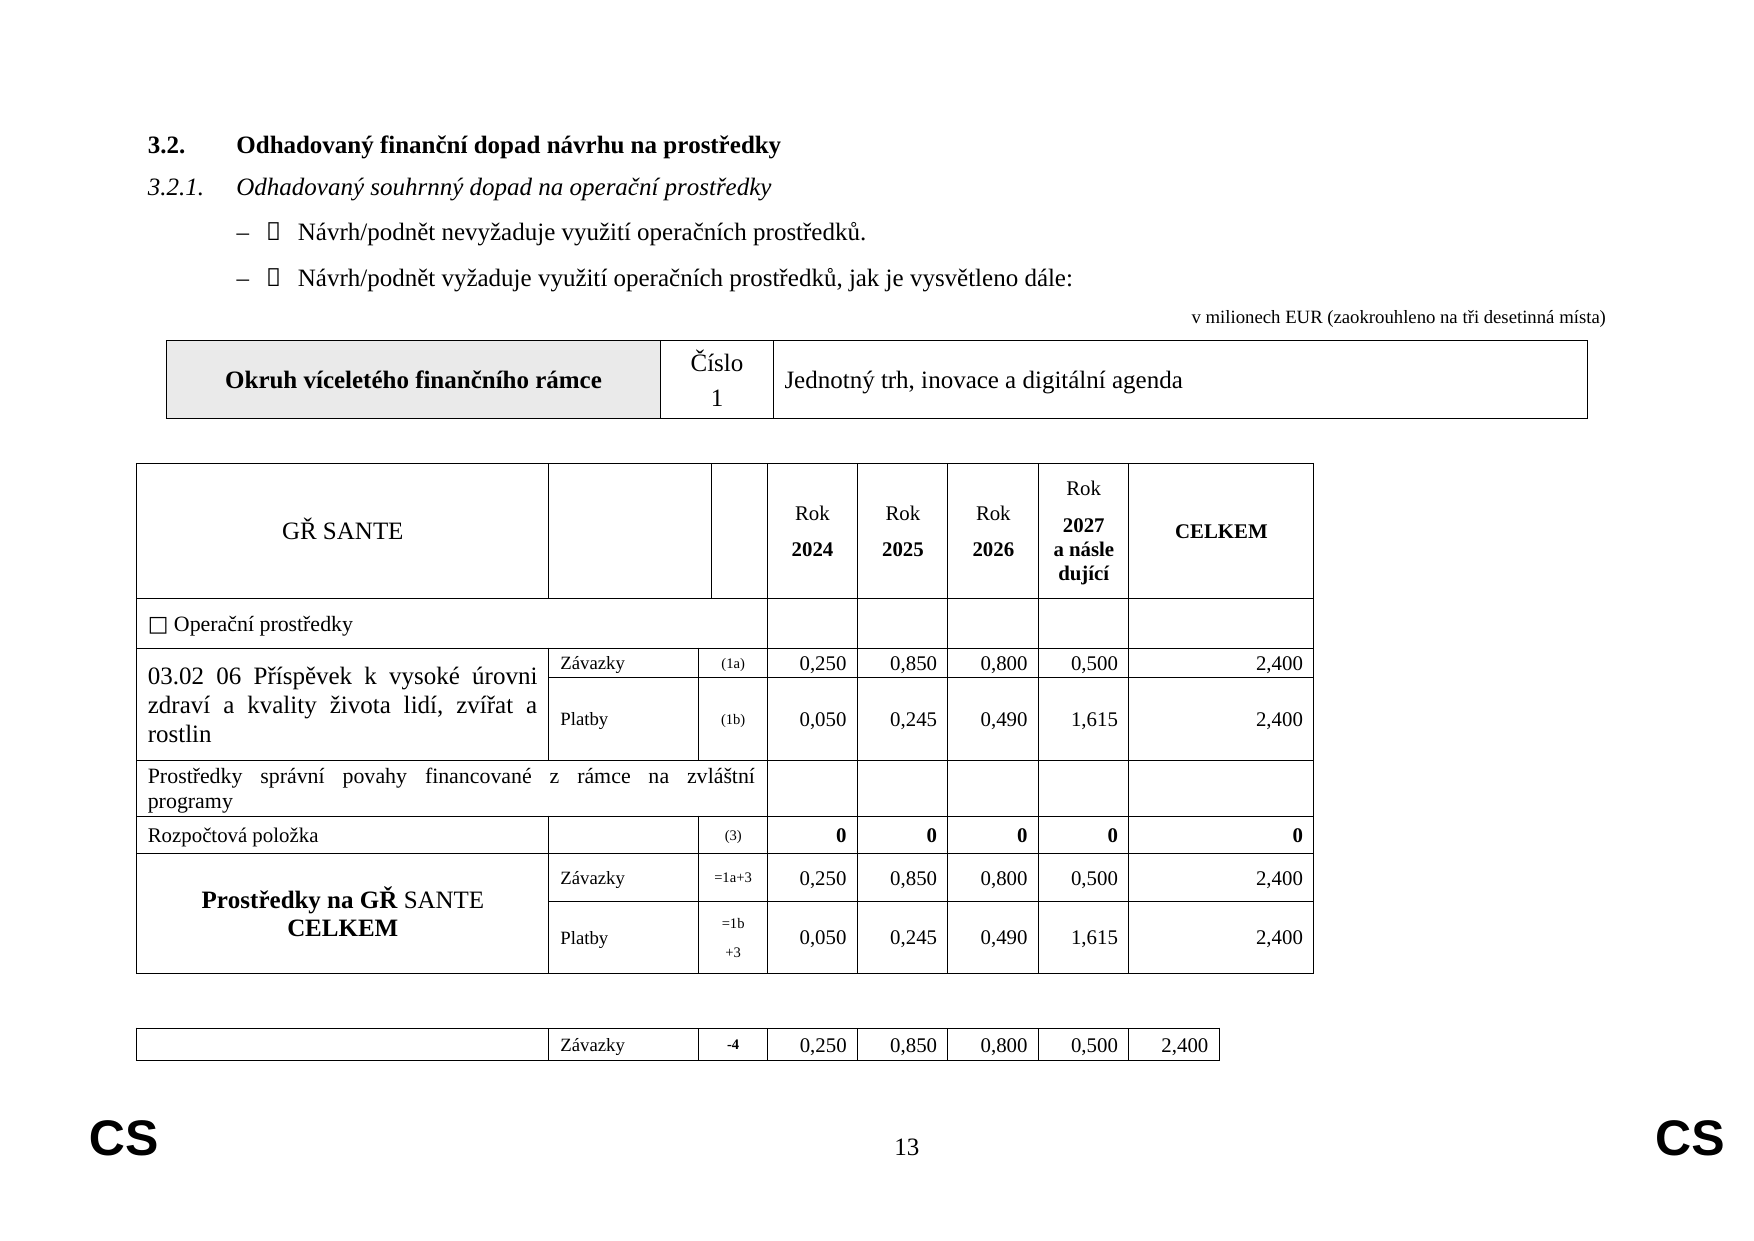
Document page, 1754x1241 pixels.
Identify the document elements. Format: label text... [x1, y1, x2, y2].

table_cell 0,500 [1039, 854, 1128, 901]
table_cell □ Operační prostředky [137, 599, 767, 648]
table_cell 03.02 06 Příspěvek k vysoké úrovni zdraví a kvality života lidí, zvířat a rostlin [137, 649, 548, 760]
table_header [712, 464, 767, 598]
table_header 0,250 [768, 1029, 857, 1060]
table_cell (1b) [699, 678, 767, 760]
table_cell 0,245 [858, 902, 947, 973]
table_cell Platby [549, 902, 698, 973]
table_cell 1,615 [1039, 678, 1128, 760]
table_cell =1b +3 [699, 902, 767, 973]
table_cell =1a+3 [699, 854, 767, 901]
table_cell Rozpočtová položka [137, 817, 548, 853]
table_cell 2,400 [1129, 678, 1313, 760]
table_cell 0,850 [858, 854, 947, 901]
table_cell (1a) [699, 649, 767, 677]
table_header Rok 2024 [768, 464, 857, 598]
table_cell [1039, 599, 1128, 648]
table_cell [948, 599, 1038, 648]
table_cell 0,250 [768, 649, 857, 677]
table_cell 0,490 [948, 678, 1038, 760]
table_cell [948, 761, 1038, 816]
table_cell Závazky [549, 854, 698, 901]
subtitle 3.2.1. Odhadovaný souhrnný dopad na operační prostředky [148, 172, 1606, 201]
table_header [549, 464, 711, 598]
table_cell 0,850 [858, 649, 947, 677]
table_cell (3) [699, 817, 767, 853]
table_cell [549, 817, 698, 853]
table_cell 0 [858, 817, 947, 853]
table_header 0,500 [1039, 1029, 1128, 1060]
table_header Okruh víceletého finančního rámce [167, 341, 660, 418]
table_cell 2,400 [1129, 902, 1313, 973]
text v milionech EUR (zaokrouhleno na tři desetinná místa) [148, 306, 1606, 328]
table_header Jednotný trh, inovace a digitální agenda [774, 341, 1587, 418]
table_cell 0 [948, 817, 1038, 853]
table_cell 0 [1039, 817, 1128, 853]
table_cell [858, 761, 947, 816]
table_header -4 [699, 1029, 767, 1060]
list  Návrh/podnět nevyžaduje využití operačních prostředků. [236, 213, 1606, 247]
table_header 0,850 [858, 1029, 947, 1060]
table_header 2,400 [1129, 1029, 1219, 1060]
table_cell 0,050 [768, 902, 857, 973]
table_cell [768, 599, 857, 648]
table_cell 0,490 [948, 902, 1038, 973]
table_cell 0 [1129, 817, 1313, 853]
table_header CELKEM [1129, 464, 1313, 598]
table_header Rok 2026 [948, 464, 1038, 598]
table_cell 0,800 [948, 854, 1038, 901]
table_cell 2,400 [1129, 649, 1313, 677]
table_header Závazky [549, 1029, 698, 1060]
table_cell [768, 761, 857, 816]
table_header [137, 1029, 548, 1060]
table_header Číslo 1 [661, 341, 773, 418]
table_cell Prostředky správní povahy financované z rámce na zvláštní programy [137, 761, 767, 816]
table_cell [1129, 761, 1313, 816]
table_cell 0,050 [768, 678, 857, 760]
table_cell Prostředky na GŘ SANTE CELKEM [137, 854, 548, 973]
table_cell 1,615 [1039, 902, 1128, 973]
table_cell 0,500 [1039, 649, 1128, 677]
table_cell 0,800 [948, 649, 1038, 677]
table_header Rok 2025 [858, 464, 947, 598]
table_cell [858, 599, 947, 648]
table_cell 0,250 [768, 854, 857, 901]
table_cell [1039, 761, 1128, 816]
table_cell [1129, 599, 1313, 648]
table_cell 2,400 [1129, 854, 1313, 901]
list  Návrh/podnět vyžaduje využití operačních prostředků, jak je vysvětleno dále: [236, 260, 1606, 294]
table_cell Závazky [549, 649, 698, 677]
table_cell Platby [549, 678, 698, 760]
table_header GŘ SANTE [137, 464, 548, 598]
subtitle 3.2. Odhadovaný finanční dopad návrhu na prostředky [148, 131, 1606, 159]
table_header Rok 2027 a následující [1039, 464, 1128, 598]
table_cell 0,245 [858, 678, 947, 760]
table_cell 0 [768, 817, 857, 853]
table_header 0,800 [948, 1029, 1038, 1060]
